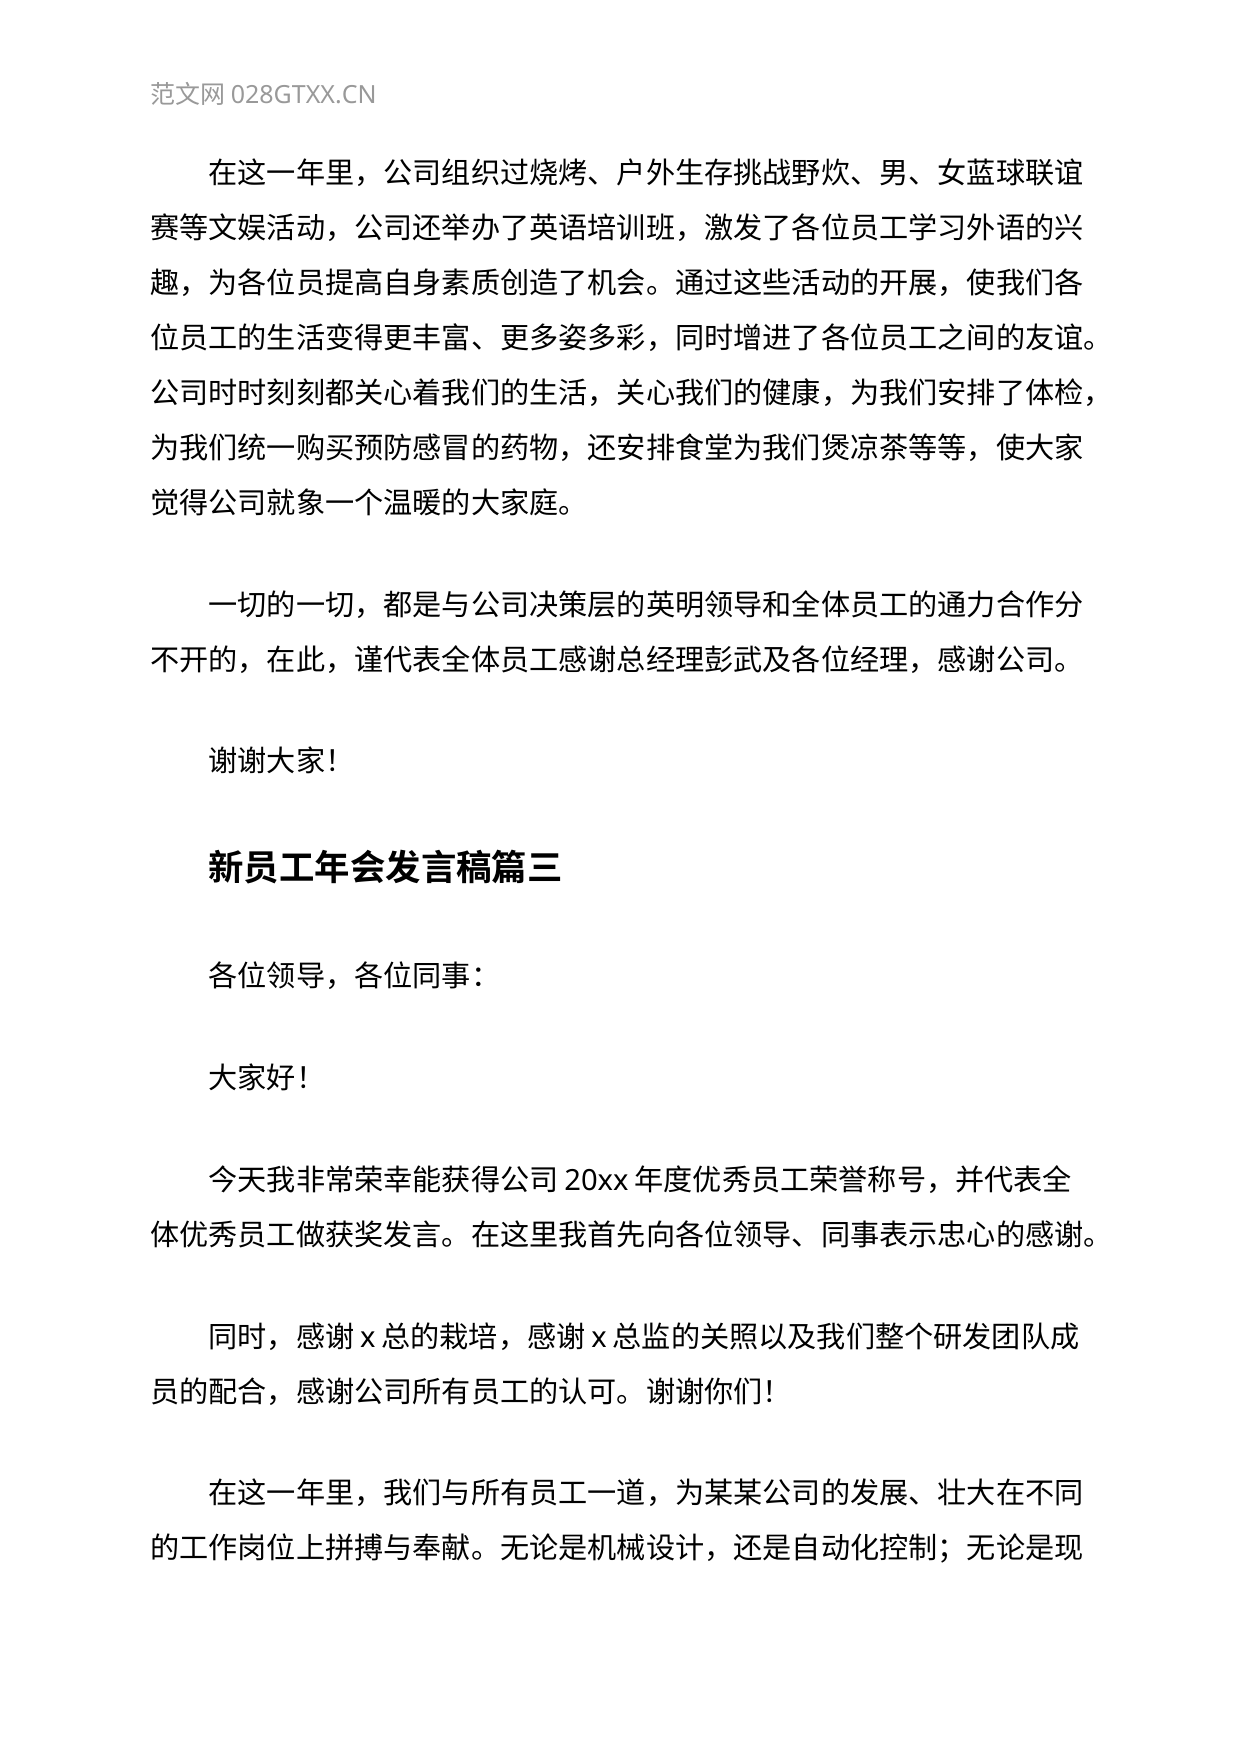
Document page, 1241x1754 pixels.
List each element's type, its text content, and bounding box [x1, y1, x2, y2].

text 谢谢大家！ [150, 738, 1090, 780]
text 一切的一切，都是与公司决策层的英明领导和全体员工的通力合作分不开的，在此，谨代表全体员工感谢总经理彭武及各位经理，感谢公司。 [150, 581, 1090, 678]
text 新员工年会发言稿篇三 [150, 839, 1090, 891]
text 同时，感谢x总的栽培，感谢x总监的关照以及我们整个研发团队成员的配合，感谢公司所有员工的认可。谢谢你们！ [150, 1313, 1090, 1411]
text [150, 1470, 1090, 1567]
text 今天我非常荣幸能获得公司20xx年度优秀员工荣誉称号，并代表全体优秀员工做获奖发言。在这里我首先向各位领导、同事表示忠心的感谢。 [150, 1157, 1090, 1254]
text 各位领导，各位同事： [150, 953, 1090, 995]
text 大家好！ [150, 1055, 1090, 1097]
text 在这一年里，公司组织过烧烤、户外生存挑战野炊、男、女蓝球联谊赛等文娱活动，公司还举办了英语培训班，激发了各位员工学习外语的兴趣，为各位员提高自身素质创造了机会。通过这些活动的开展，使我们各位员工的生活变得更丰富、更多姿多彩，同时增进了各位员工之间的友谊。公司时时刻刻都关心着我们的生活，关心我们的健康，为我们安排了体检，为我们统一购买预防感冒的药物，还安排食堂为我们煲凉茶等等，使大家觉得公司就象一个温暖的大家庭。 [150, 150, 1090, 522]
